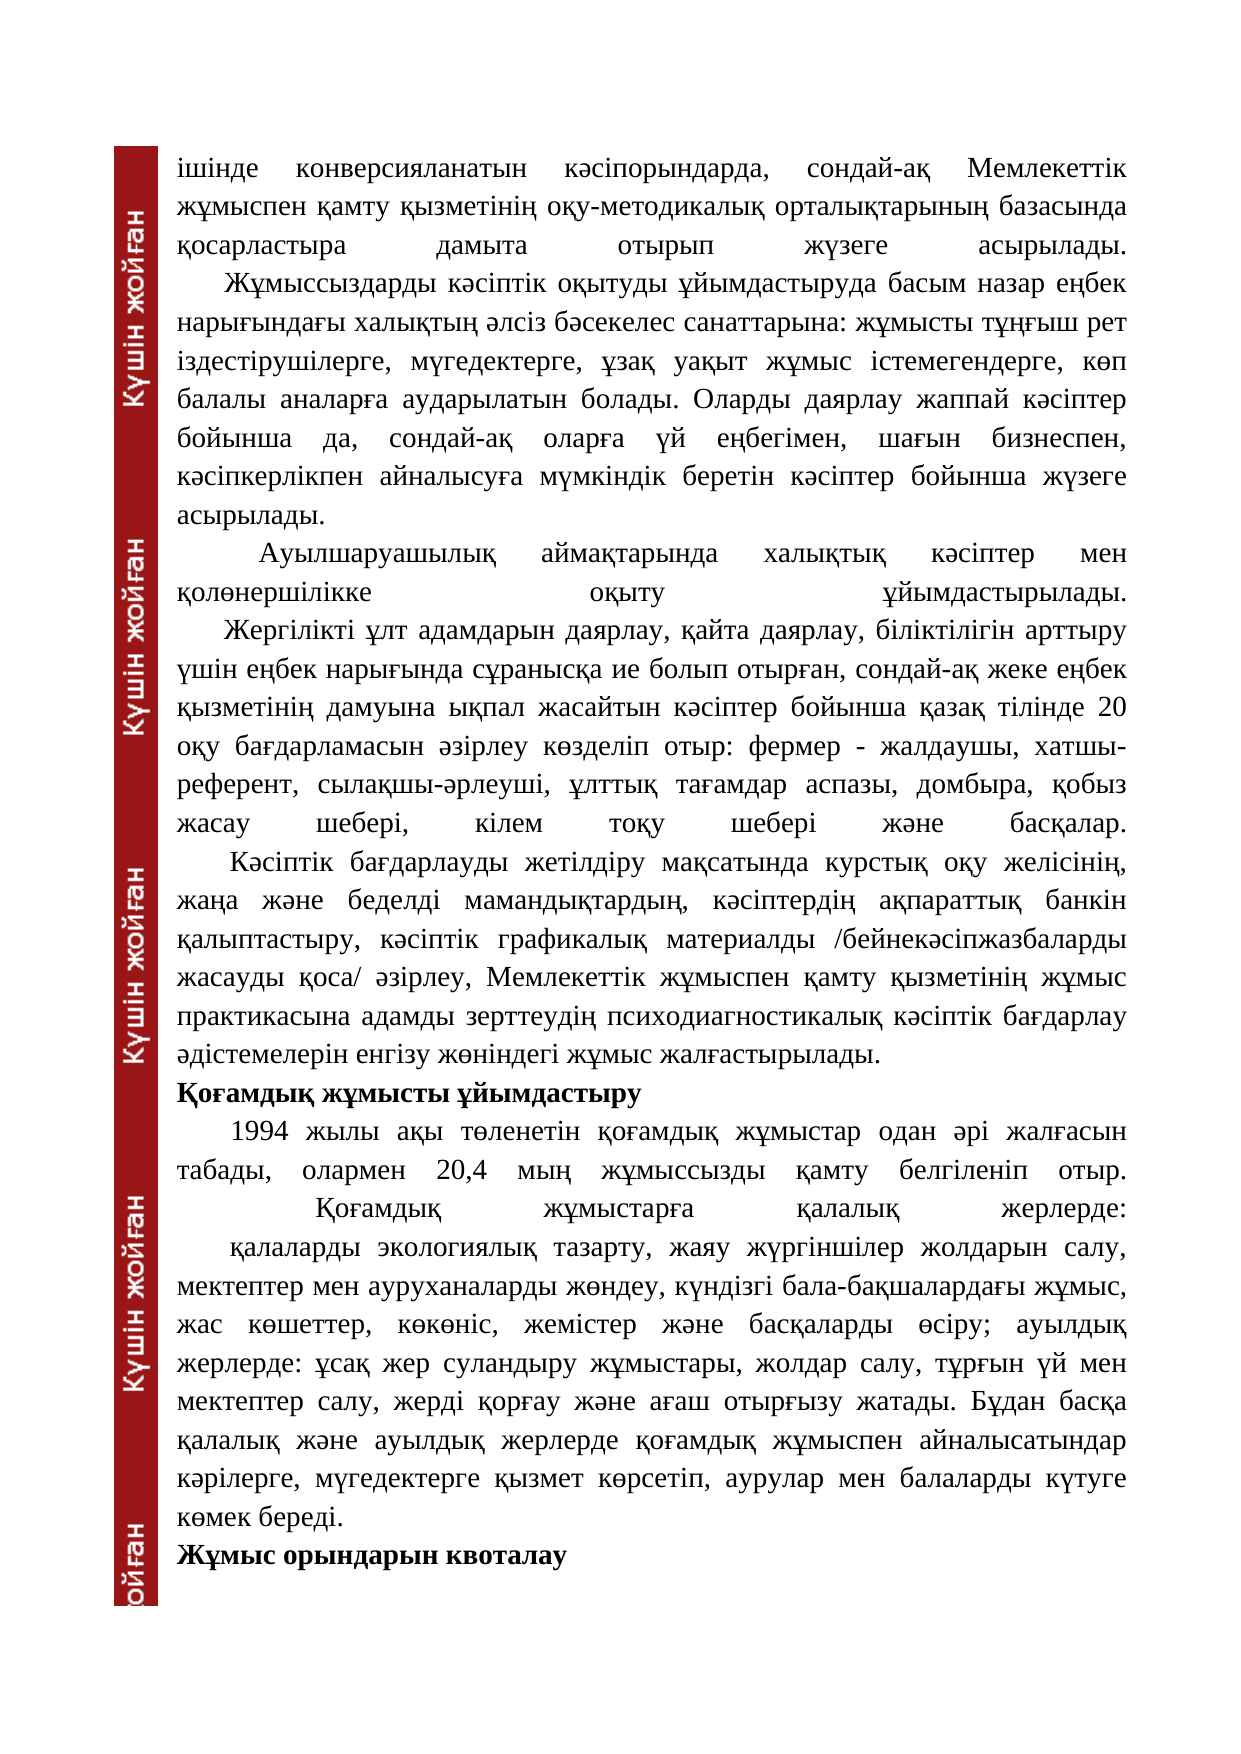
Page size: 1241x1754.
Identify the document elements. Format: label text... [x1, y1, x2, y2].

picture [114, 1532, 158, 1537]
text Қоғамдық жұмысты ұйымдастыру [112, 1075, 1128, 1108]
picture [114, 146, 158, 150]
picture [114, 1070, 158, 1075]
picture [114, 1108, 158, 1113]
text Жұмыс орындарын квоталау [112, 1537, 1128, 1571]
picture [114, 1571, 158, 1606]
text 1994 жылы ақы төленетiн қоғамдық жұмыстар одан әрi жалғасын табады, олармен 20,4 мың жұмыссызды қамту белгiленiп отыр. Қоғамдық жұмыстарға қалалық жерлерде: қалаларды экологиялық тазарту, жаяу жүргiншiлер жолдарын салу, мектептер мен ауруханаларды жөндеу, күндiзгi бала-бақшалардағы жұмыс, жас көшеттер, көкөнiс, жемiстер және басқаларды өсiру; ауылдық жерлерде: ұсақ жер суландыру жұмыстары, жолдар салу, тұрғын үй мен мектептер салу, жердi қорғау және ағаш отырғызу жатады. Бұдан басқа қалалық және ауылдық жерлерде қоғамдық жұмыспен айналысатындар кәрiлерге, мүгедектерге қызмет көрсетiп, аурулар мен балаларды күтуге көмек бередi. [112, 1113, 1128, 1532]
